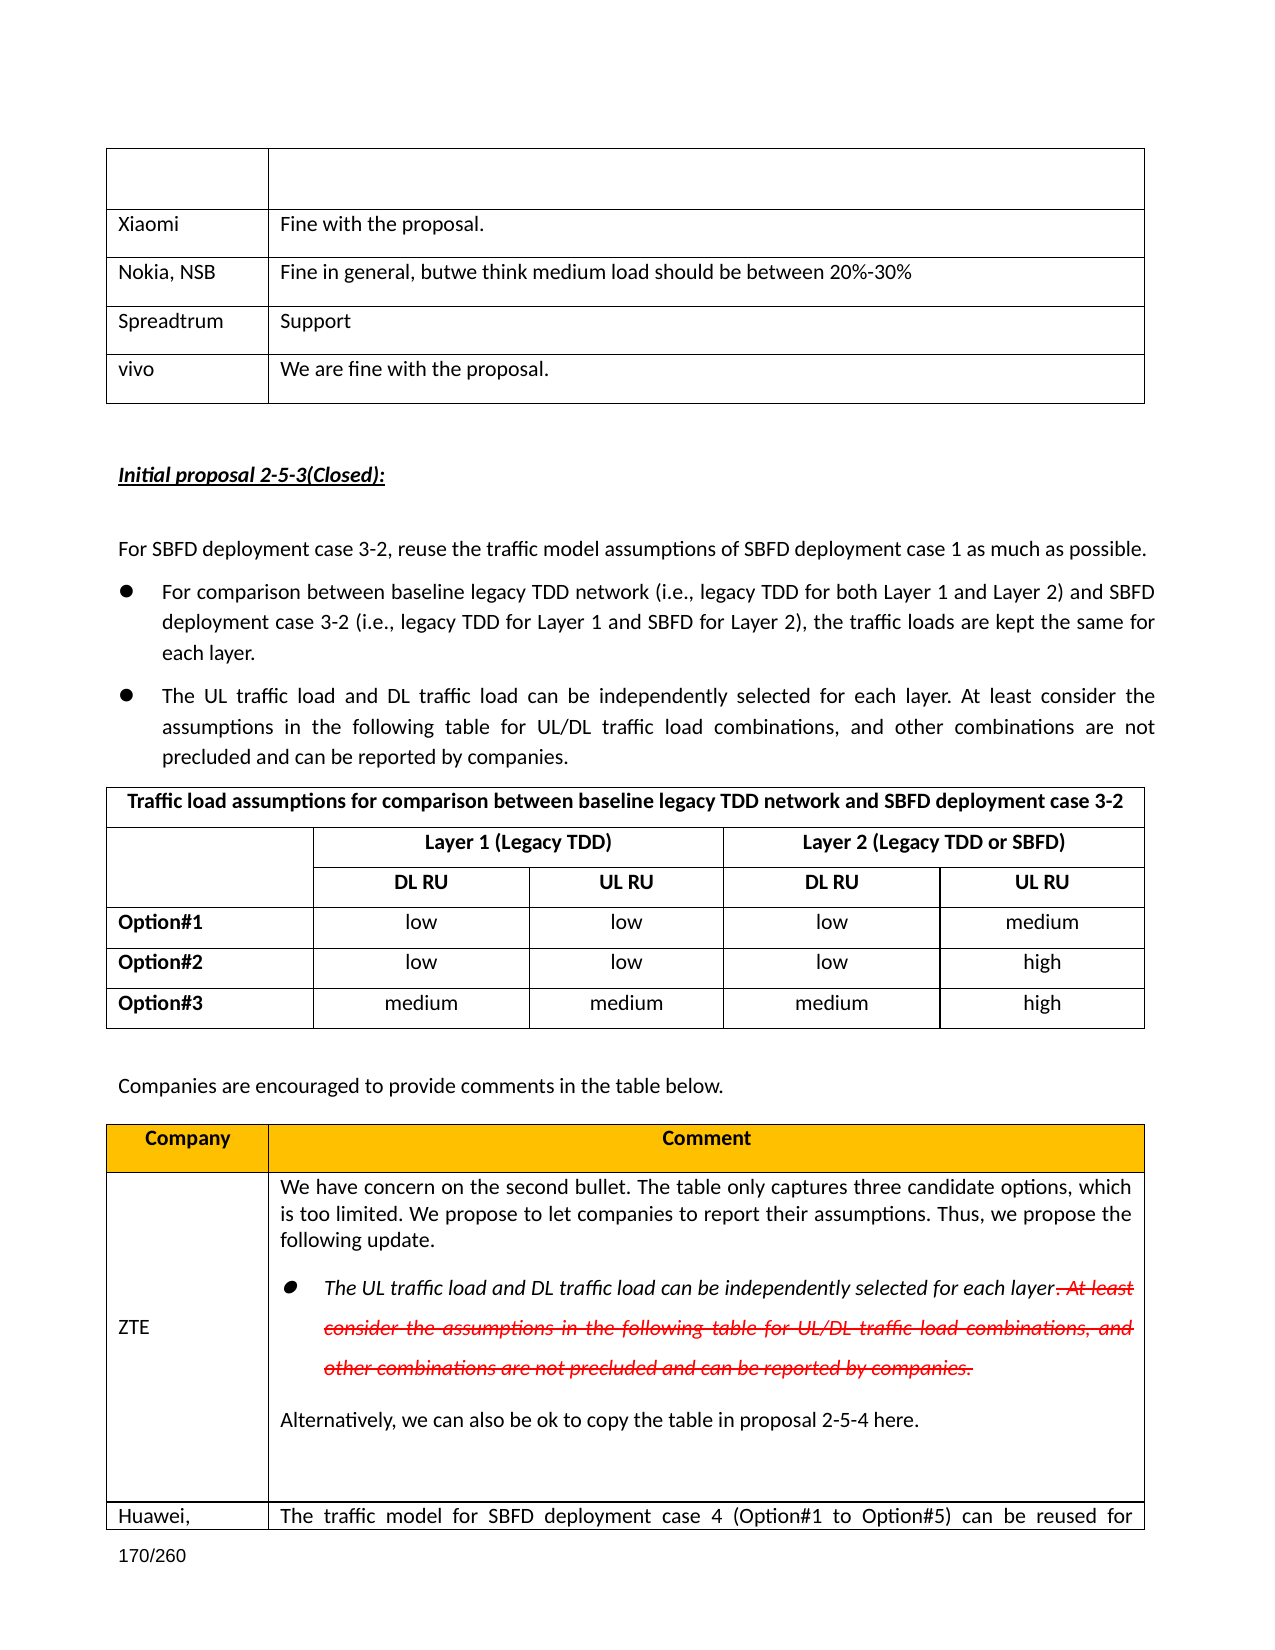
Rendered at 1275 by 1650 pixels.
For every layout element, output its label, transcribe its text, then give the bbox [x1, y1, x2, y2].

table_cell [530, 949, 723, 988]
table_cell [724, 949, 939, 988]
text Companies are encouraged to provide comments in the table below. [118, 1072, 1157, 1099]
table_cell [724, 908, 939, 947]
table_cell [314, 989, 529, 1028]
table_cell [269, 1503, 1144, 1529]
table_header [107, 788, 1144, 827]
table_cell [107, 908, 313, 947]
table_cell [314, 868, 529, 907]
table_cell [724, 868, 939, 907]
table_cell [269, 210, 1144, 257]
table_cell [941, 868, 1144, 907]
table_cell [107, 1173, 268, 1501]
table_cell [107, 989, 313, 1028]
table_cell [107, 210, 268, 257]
text For SBFD deployment case 3-2, reuse the traffic model assumptions of SBFD deployment case 1 as much as possible. [118, 535, 1157, 561]
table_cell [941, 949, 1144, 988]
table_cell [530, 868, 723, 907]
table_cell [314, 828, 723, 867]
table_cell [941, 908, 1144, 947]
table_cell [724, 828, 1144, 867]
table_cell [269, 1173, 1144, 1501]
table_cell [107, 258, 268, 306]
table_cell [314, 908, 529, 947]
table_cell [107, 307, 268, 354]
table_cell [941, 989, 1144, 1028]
subtitle Initial proposal 2-5-3(Closed): [118, 462, 1157, 488]
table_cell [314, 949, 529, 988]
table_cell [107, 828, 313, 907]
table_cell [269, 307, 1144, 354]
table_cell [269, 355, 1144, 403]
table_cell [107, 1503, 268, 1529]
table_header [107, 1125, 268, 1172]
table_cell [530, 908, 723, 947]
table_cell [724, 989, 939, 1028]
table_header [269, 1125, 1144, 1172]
list For comparison between baseline legacy TDD network (i.e., legacy TDD for both Layer 1 and Layer 2) and SBFD deployment case 3-2 (i.e., legacy TDD for Layer 1 and SBFD for Layer 2), the traffic loads are kept the same for each layer. [118, 578, 1157, 666]
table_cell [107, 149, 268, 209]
list The UL traffic load and DL traffic load can be independently selected for each layer. At least consider the assumptions in the following table for UL/DL traffic load combinations, and other combinations are not precluded and can be reported by companies. [118, 682, 1157, 770]
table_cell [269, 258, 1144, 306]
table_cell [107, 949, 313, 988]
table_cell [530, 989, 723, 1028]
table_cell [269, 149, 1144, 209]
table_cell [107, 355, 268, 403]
